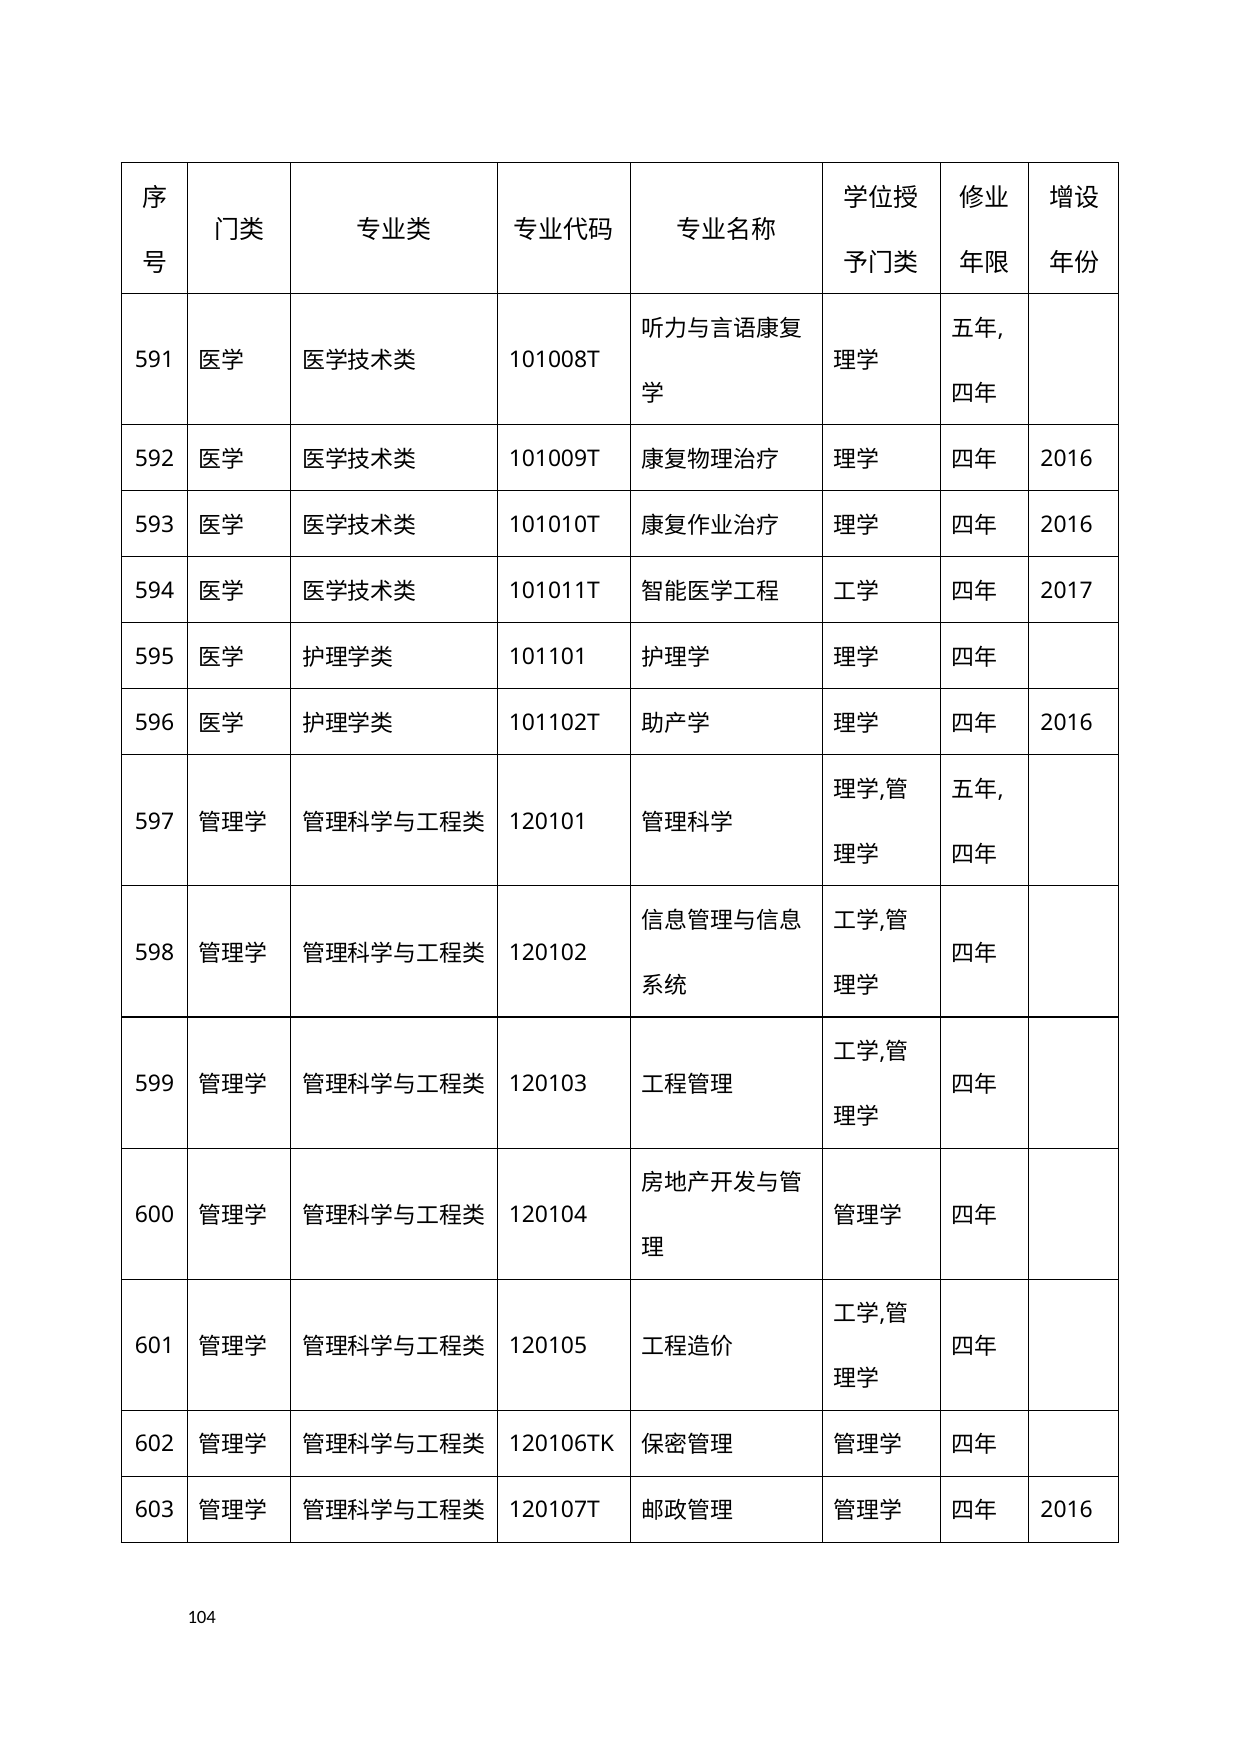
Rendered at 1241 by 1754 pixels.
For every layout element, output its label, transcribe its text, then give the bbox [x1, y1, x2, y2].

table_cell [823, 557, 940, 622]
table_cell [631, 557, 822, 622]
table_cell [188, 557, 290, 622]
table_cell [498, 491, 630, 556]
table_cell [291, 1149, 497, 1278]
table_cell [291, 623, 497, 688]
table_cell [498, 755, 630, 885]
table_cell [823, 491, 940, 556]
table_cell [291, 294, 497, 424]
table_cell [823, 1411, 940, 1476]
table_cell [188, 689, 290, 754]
table_header 序号 [122, 163, 187, 293]
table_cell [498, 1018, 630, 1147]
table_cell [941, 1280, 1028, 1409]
table_header 门类 [188, 163, 290, 293]
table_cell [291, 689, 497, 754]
table_header 专业类 [291, 163, 497, 293]
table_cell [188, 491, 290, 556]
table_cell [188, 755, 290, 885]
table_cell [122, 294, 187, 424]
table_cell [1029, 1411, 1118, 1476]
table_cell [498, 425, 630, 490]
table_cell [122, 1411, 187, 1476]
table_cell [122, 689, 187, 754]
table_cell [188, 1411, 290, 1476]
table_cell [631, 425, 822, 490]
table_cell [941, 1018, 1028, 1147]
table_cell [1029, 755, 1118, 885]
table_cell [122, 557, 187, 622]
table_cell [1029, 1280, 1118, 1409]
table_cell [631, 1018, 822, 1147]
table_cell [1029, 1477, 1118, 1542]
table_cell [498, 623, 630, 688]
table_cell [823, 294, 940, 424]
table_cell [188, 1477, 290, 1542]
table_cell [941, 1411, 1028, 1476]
table_header 专业名称 [631, 163, 822, 293]
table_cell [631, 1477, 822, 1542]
table_header 增设年份 [1029, 163, 1118, 293]
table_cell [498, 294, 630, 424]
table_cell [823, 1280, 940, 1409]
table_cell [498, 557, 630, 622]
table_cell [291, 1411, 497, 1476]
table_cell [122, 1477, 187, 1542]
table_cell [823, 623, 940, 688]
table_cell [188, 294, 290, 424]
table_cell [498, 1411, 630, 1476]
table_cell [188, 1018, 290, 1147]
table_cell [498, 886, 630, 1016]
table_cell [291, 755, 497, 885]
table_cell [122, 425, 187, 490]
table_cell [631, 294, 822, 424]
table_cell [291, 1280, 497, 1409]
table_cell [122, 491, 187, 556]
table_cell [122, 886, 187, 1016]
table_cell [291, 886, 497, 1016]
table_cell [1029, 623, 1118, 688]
table_header 修业年限 [941, 163, 1028, 293]
table_header 专业代码 [498, 163, 630, 293]
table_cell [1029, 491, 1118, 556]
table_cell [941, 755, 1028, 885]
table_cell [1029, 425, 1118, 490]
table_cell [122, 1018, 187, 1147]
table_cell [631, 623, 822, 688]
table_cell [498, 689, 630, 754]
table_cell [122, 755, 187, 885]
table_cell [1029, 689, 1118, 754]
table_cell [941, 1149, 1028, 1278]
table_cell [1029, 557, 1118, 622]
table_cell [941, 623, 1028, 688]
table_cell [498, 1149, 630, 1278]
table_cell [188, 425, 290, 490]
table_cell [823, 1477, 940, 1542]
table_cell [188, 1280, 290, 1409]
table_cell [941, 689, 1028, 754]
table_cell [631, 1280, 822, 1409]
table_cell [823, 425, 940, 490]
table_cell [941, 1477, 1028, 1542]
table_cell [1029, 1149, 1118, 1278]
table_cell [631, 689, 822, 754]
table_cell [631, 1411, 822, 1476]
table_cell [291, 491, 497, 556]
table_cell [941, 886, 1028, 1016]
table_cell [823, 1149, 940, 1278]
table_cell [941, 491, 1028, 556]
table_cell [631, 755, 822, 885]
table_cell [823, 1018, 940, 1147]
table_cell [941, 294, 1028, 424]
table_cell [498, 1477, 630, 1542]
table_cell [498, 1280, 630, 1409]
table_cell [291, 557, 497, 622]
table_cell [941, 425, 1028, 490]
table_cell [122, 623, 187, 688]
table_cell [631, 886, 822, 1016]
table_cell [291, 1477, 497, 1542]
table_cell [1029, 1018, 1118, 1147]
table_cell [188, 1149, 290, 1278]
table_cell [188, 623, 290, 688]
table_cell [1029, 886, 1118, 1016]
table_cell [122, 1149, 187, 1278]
table_header 学位授予门类 [823, 163, 940, 293]
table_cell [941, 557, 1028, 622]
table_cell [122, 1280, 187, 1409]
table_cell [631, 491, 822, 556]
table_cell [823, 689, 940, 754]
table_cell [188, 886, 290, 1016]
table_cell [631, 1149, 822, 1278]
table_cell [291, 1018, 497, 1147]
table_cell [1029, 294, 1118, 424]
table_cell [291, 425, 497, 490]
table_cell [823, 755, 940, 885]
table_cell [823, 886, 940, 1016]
